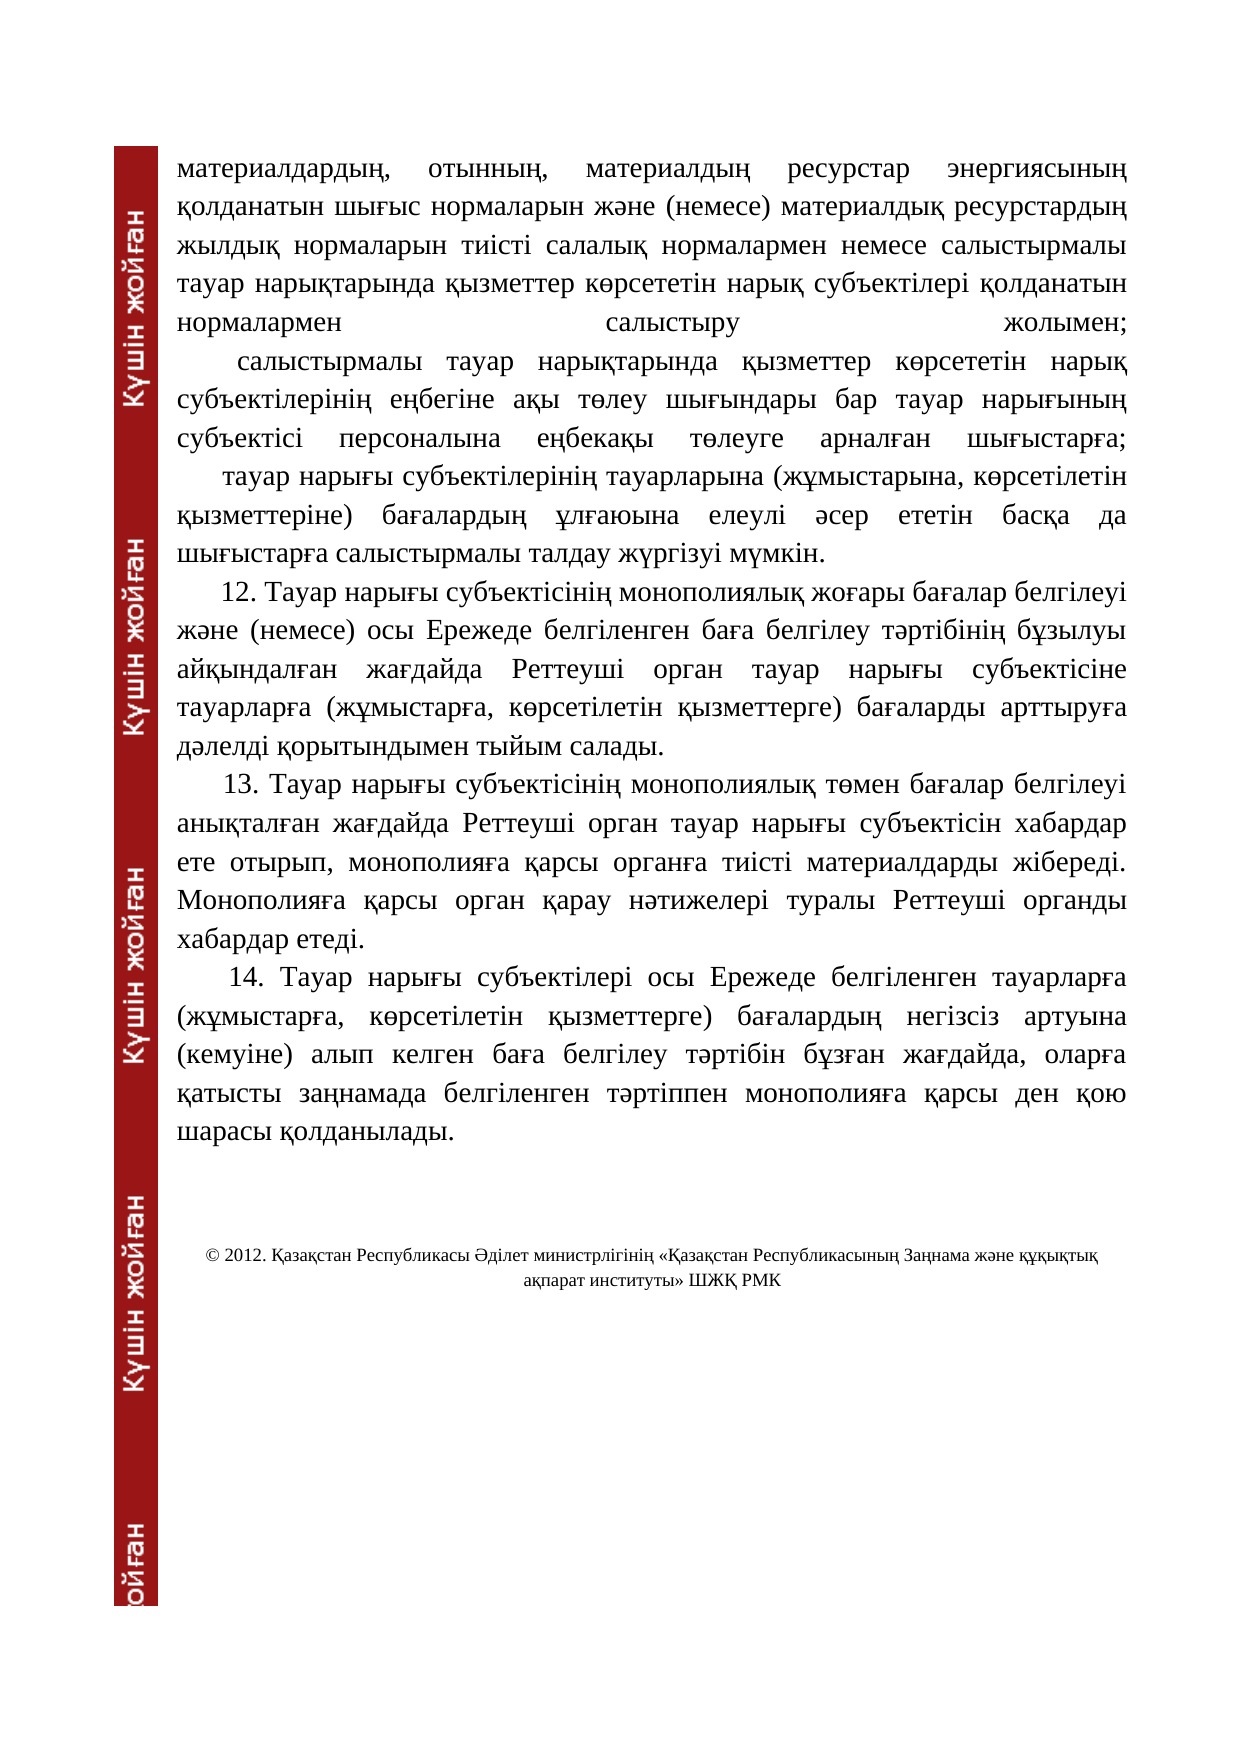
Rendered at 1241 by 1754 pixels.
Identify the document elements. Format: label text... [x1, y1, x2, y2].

text © 2012. Қазақстан Республикасы Әділет министрлігінің «Қазақстан Республикасының Заңнама және құқықтық ақпарат институты» ШЖҚ РМК [112, 1244, 1128, 1290]
picture [114, 762, 158, 767]
text 12. Тауар нарығы субъектісінің монополиялық жоғары бағалар белгілеуі және (немесе) осы Ережеде белгіленген баға белгілеу тәртібінің бұзылуы айқындалған жағдайда Реттеуші орган тауар нарығы субъектісіне тауарларға (жұмыстарға, көрсетілетін қызметтерге) бағаларды арттыруға дәлелді қорытындымен тыйым салады. [112, 574, 1128, 762]
picture [114, 1147, 158, 1244]
picture [114, 146, 158, 150]
text 13. Тауар нарығы субъектісінің монополиялық төмен бағалар белгілеуі анықталған жағдайда Реттеуші орган тауар нарығы субъектісін хабардар ете отырып, монополияға қарсы органға тиісті материалдарды жібереді. Монополияға қарсы орган қарау нәтижелері туралы Реттеуші органды хабардар етеді. [112, 767, 1128, 954]
picture [114, 954, 158, 959]
picture [114, 569, 158, 574]
text 14. Тауар нарығы субъектілері осы Ережеде белгіленген тауарларға (жұмыстарға, көрсетілетін қызметтерге) бағалардың негізсіз артуына (кемуіне) алып келген баға белгілеу тәртібін бұзған жағдайда, оларға қатысты заңнамада белгіленген тәртіппен монополияға қарсы ден қою шарасы қолданылады. [112, 959, 1128, 1147]
picture [114, 1290, 158, 1606]
